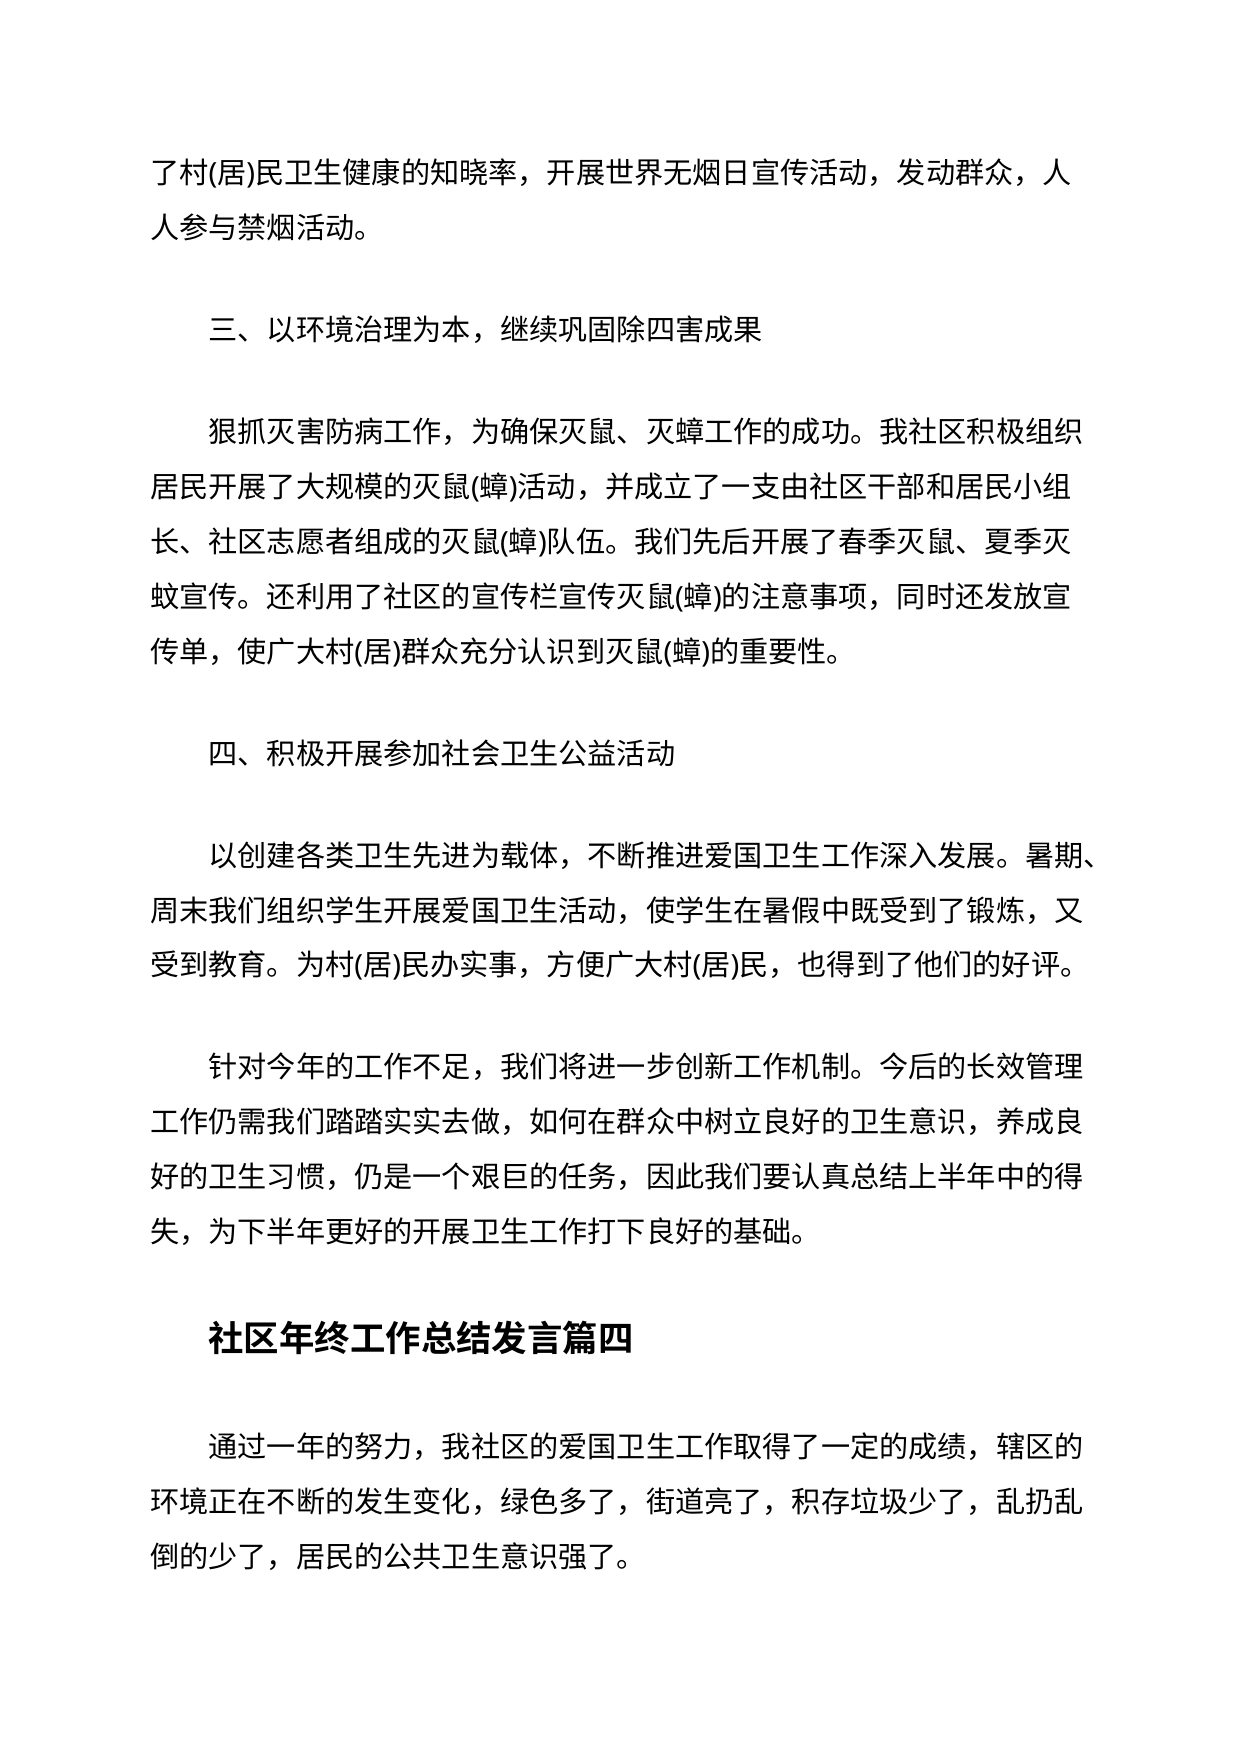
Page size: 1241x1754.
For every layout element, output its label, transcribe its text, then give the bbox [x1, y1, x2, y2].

text 针对今年的工作不足，我们将进一步创新工作机制。今后的长效管理工作仍需我们踏踏实实去做，如何在群众中树立良好的卫生意识，养成良好的卫生习惯，仍是一个艰巨的任务，因此我们要认真总结上半年中的得失，为下半年更好的开展卫生工作打下良好的基础。 [150, 1044, 1090, 1251]
text 以创建各类卫生先进为载体，不断推进爱国卫生工作深入发展。暑期、周末我们组织学生开展爱国卫生活动，使学生在暑假中既受到了锻炼，又受到教育。为村(居)民办实事，方便广大村(居)民，也得到了他们的好评。 [150, 832, 1090, 984]
text 狠抓灭害防病工作，为确保灭鼠、灭蟑工作的成功。我社区积极组织居民开展了大规模的灭鼠(蟑)活动，并成立了一支由社区干部和居民小组长、社区志愿者组成的灭鼠(蟑)队伍。我们先后开展了春季灭鼠、夏季灭蚊宣传。还利用了社区的宣传栏宣传灭鼠(蟑)的注意事项，同时还发放宣传单，使广大村(居)群众充分认识到灭鼠(蟑)的重要性。 [150, 408, 1090, 671]
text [150, 150, 1090, 247]
text 社区年终工作总结发言篇四 [150, 1310, 1090, 1362]
text 通过一年的努力，我社区的爱国卫生工作取得了一定的成绩，辖区的环境正在不断的发生变化，绿色多了，街道亮了，积存垃圾少了，乱扔乱倒的少了，居民的公共卫生意识强了。 [150, 1424, 1090, 1576]
text 四、积极开展参加社会卫生公益活动 [150, 730, 1090, 773]
text 三、以环境治理为本，继续巩固除四害成果 [150, 307, 1090, 349]
